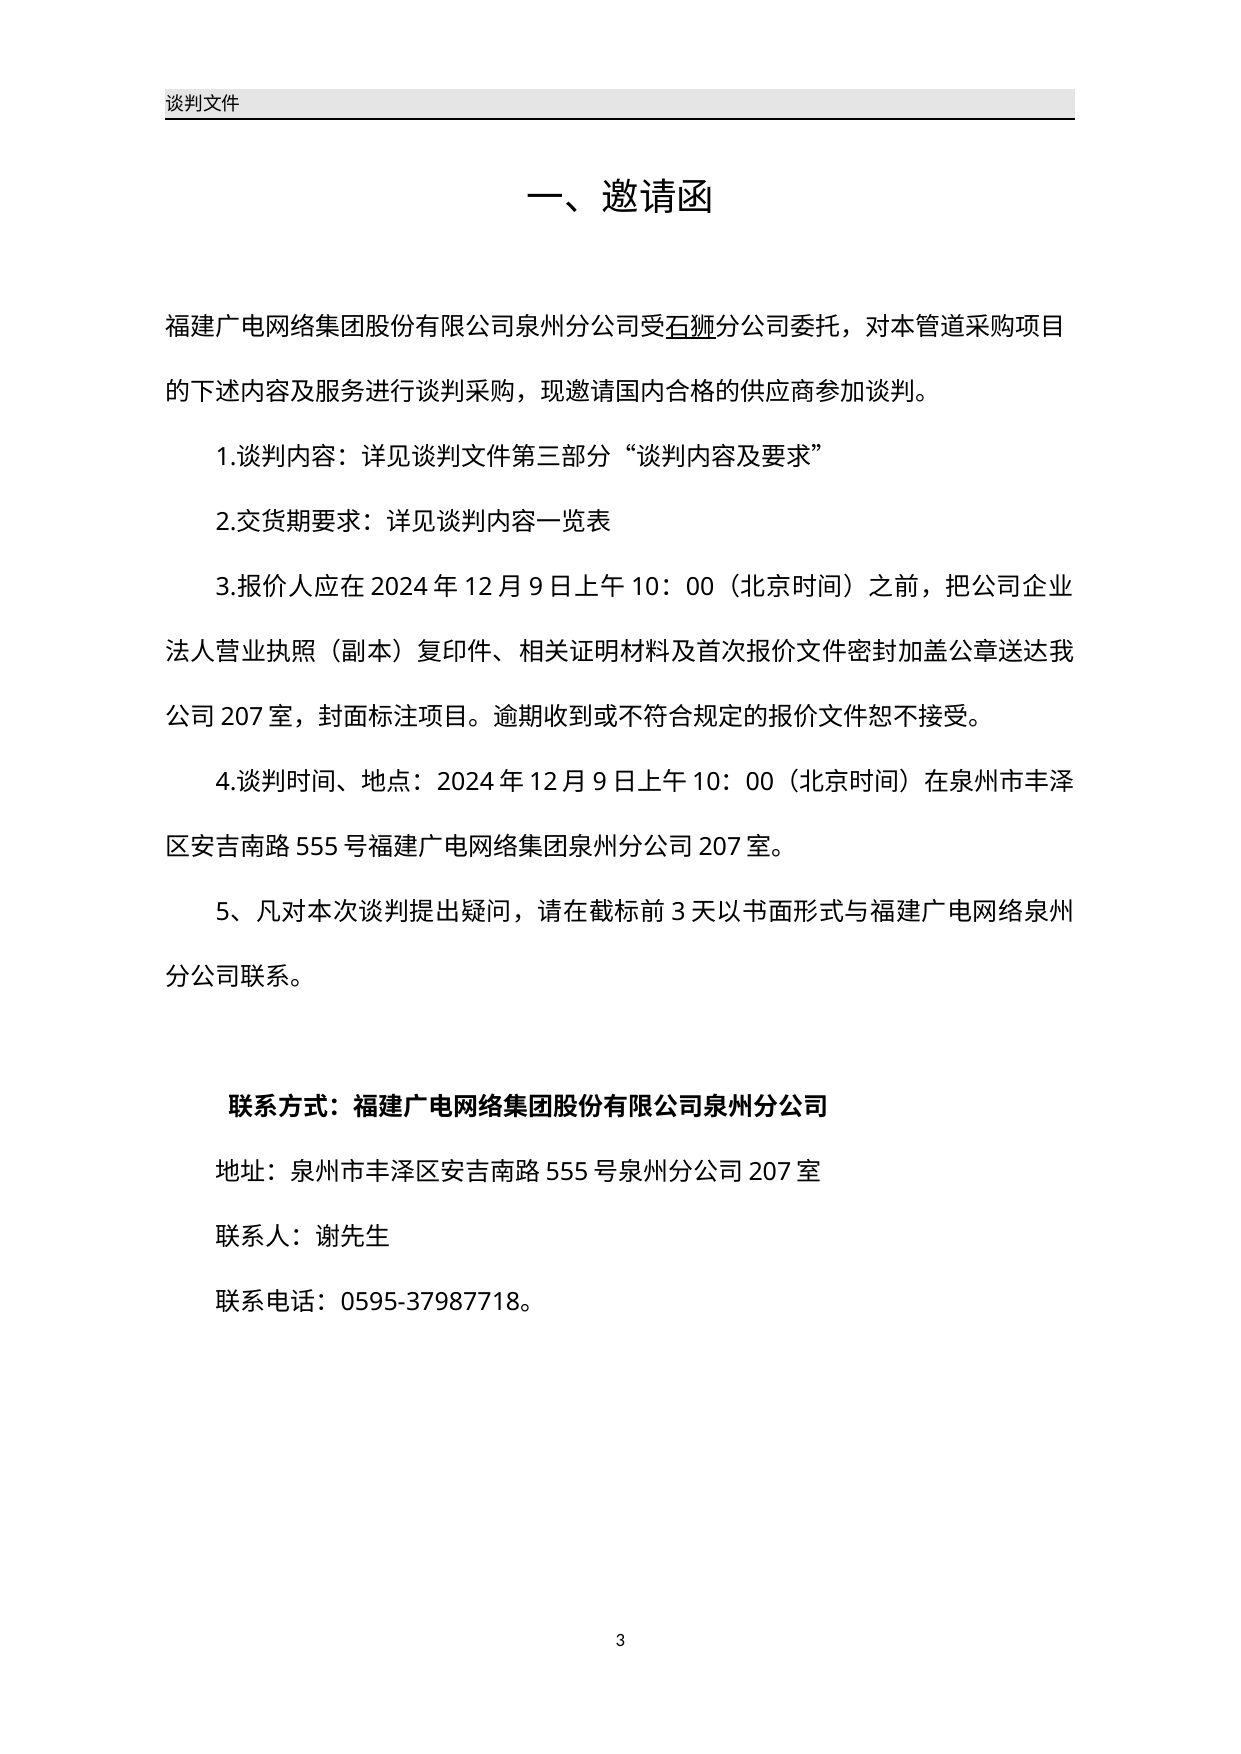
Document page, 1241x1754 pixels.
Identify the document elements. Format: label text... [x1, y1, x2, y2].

text 联系人：谢先生 [165, 1202, 1075, 1267]
text 2.交货期要求：详见谈判内容一览表 [165, 487, 1075, 552]
text 联系电话：0595-。 [165, 1267, 1075, 1332]
text 联系方式：福建广电网络集团股份有限公司泉州分公司 [165, 1072, 1075, 1137]
text 地址：泉州市丰泽区安吉南路555号泉州分公司207室 [165, 1137, 1075, 1202]
text 5、凡对本次谈判提出疑问，请在截标前3天以书面形式与福建广电网络泉州分公司联系。 [165, 877, 1075, 1007]
text 福建广电网络集团股份有限公司泉州分公司受石狮分公司委托，对本管道采购项目的下述内容及服务进行谈判采购，现邀请国内合格的供应商参加谈判。 [165, 292, 1075, 422]
text 1.谈判内容：详见谈判文件第三部分“谈判内容及要求” [165, 422, 1075, 487]
text 一、邀请函 [165, 162, 1075, 227]
